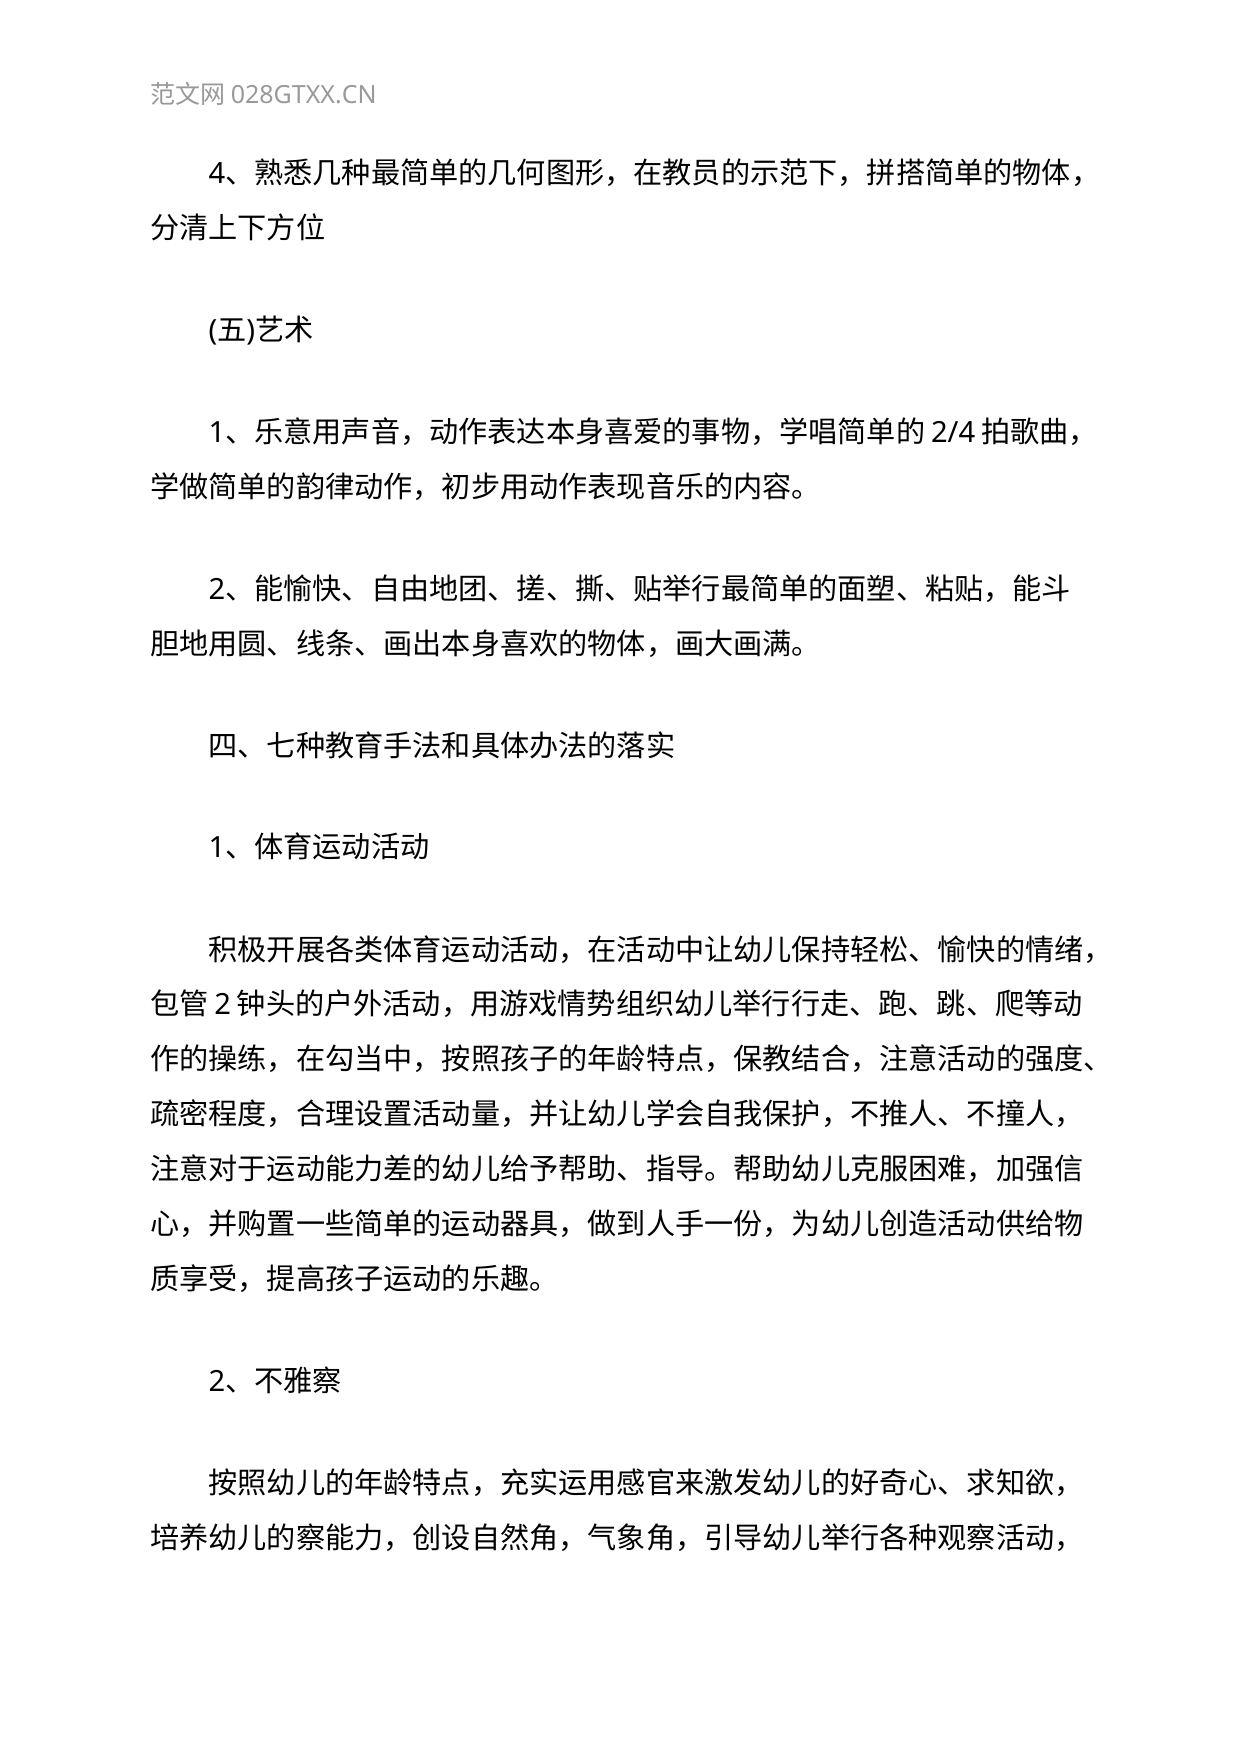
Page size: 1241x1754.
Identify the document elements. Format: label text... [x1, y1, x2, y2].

text 1、体育运动活动 [150, 824, 1090, 866]
text (五)艺术 [150, 307, 1090, 349]
text 四、七种教育手法和具体办法的落实 [150, 722, 1090, 764]
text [150, 1459, 1090, 1556]
text 积极开展各类体育运动活动，在活动中让幼儿保持轻松、愉快的情绪，包管2钟头的户外活动，用游戏情势组织幼儿举行行走、跑、跳、爬等动作的操练，在勾当中，按照孩子的年龄特点，保教结合，注意活动的强度、疏密程度，合理设置活动量，并让幼儿学会自我保护，不推人、不撞人，注意对于运动能力差的幼儿给予帮助、指导。帮助幼儿克服困难，加强信心，并购置一些简单的运动器具，做到人手一份，为幼儿创造活动供给物质享受，提高孩子运动的乐趣。 [150, 926, 1090, 1298]
text 2、能愉快、自由地团、搓、撕、贴举行最简单的面塑、粘贴，能斗胆地用圆、线条、画出本身喜欢的物体，画大画满。 [150, 566, 1090, 663]
text 2、不雅察 [150, 1357, 1090, 1400]
text 1、乐意用声音，动作表达本身喜爱的事物，学唱简单的2/4拍歌曲，学做简单的韵律动作，初步用动作表现音乐的内容。 [150, 409, 1090, 506]
text 4、熟悉几种最简单的几何图形，在教员的示范下，拼搭简单的物体，分清上下方位 [150, 150, 1090, 247]
